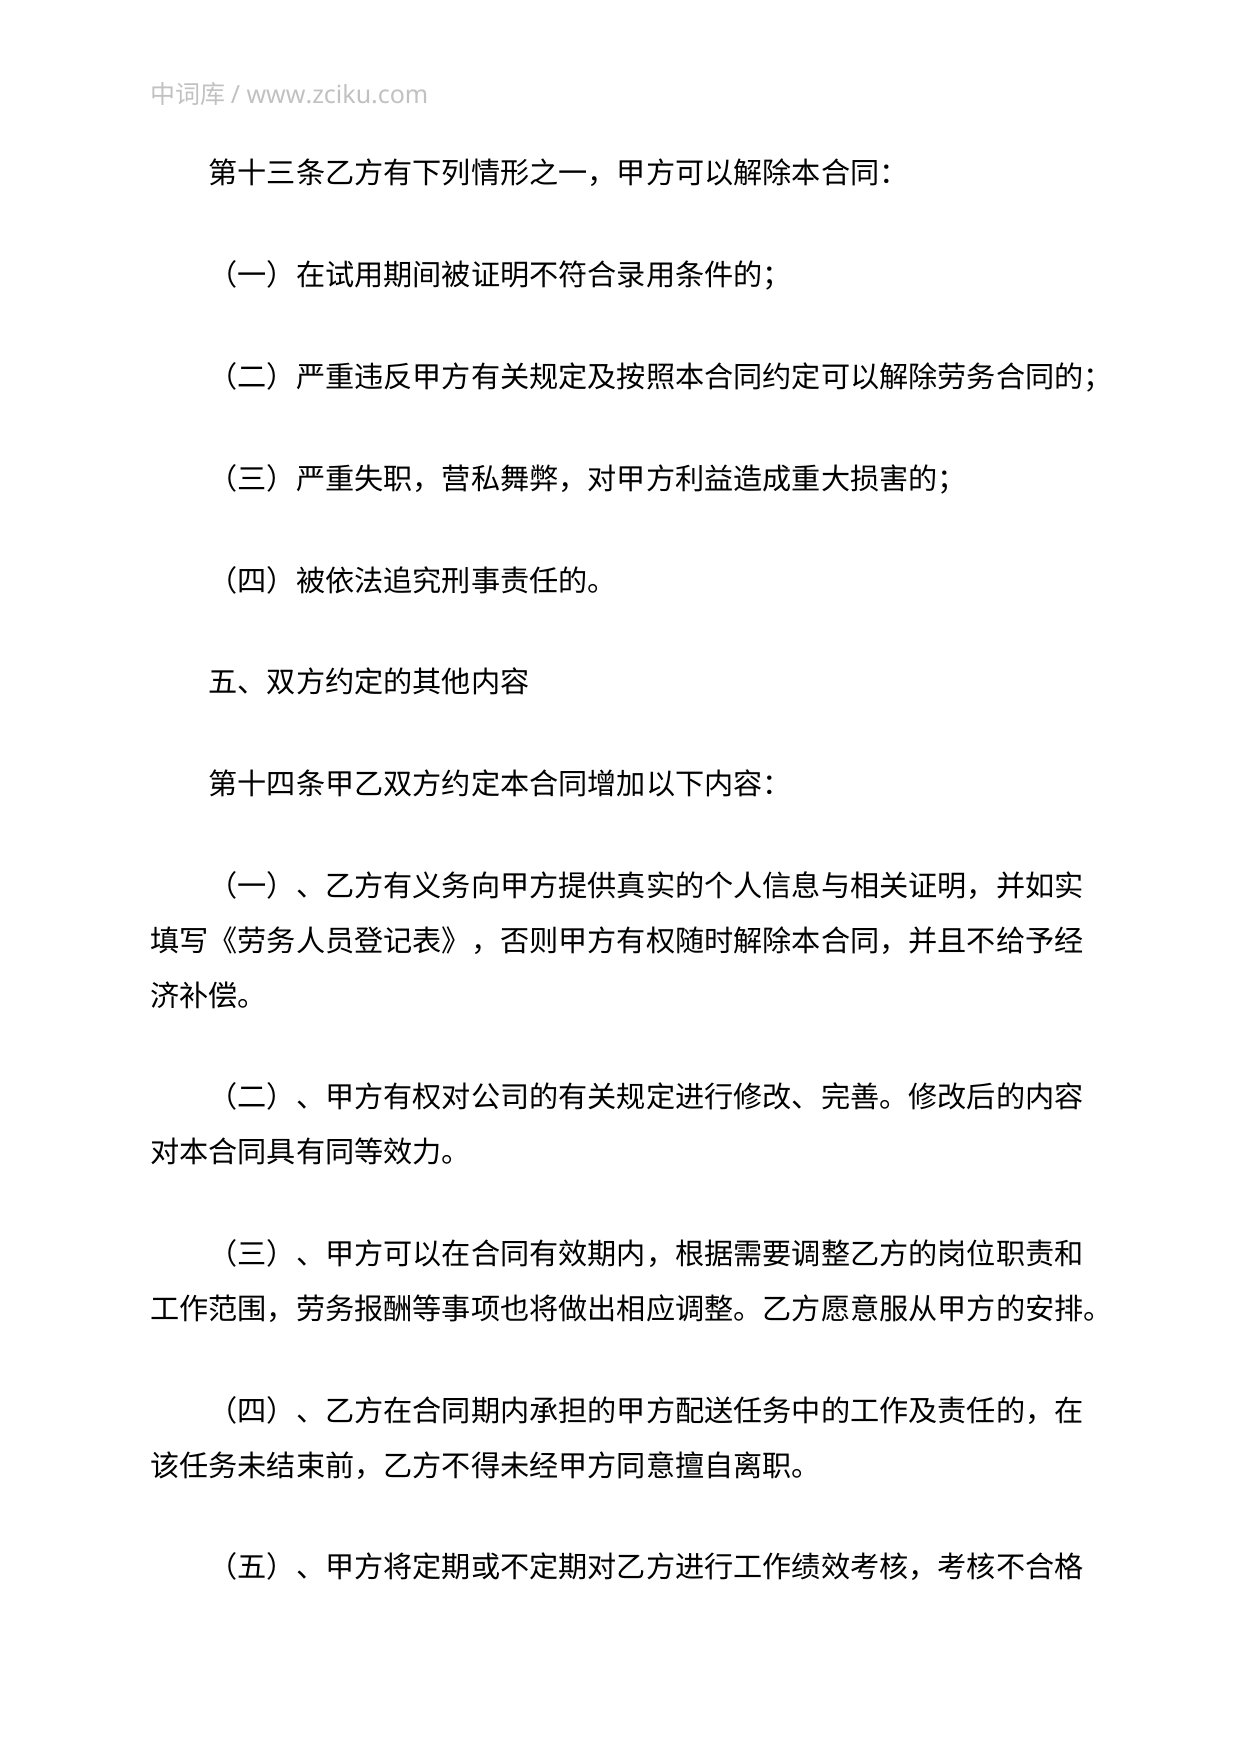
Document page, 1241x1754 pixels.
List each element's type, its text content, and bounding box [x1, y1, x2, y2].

text 第十三条乙方有下列情形之一，甲方可以解除本合同： [150, 150, 1090, 192]
text （一）、乙方有义务向甲方提供真实的个人信息与相关证明，并如实填写《劳务人员登记表》，否则甲方有权随时解除本合同，并且不给予经济补偿。 [150, 862, 1090, 1014]
text （二）、甲方有权对公司的有关规定进行修改、完善。修改后的内容对本合同具有同等效力。 [150, 1074, 1090, 1171]
text 五、双方约定的其他内容 [150, 659, 1090, 701]
text （三）、甲方可以在合同有效期内，根据需要调整乙方的岗位职责和工作范围，劳务报酬等事项也将做出相应调整。乙方愿意服从甲方的安排。 [150, 1231, 1090, 1328]
text （一）在试用期间被证明不符合录用条件的； [150, 252, 1090, 294]
text 第十四条甲乙双方约定本合同增加以下内容： [150, 761, 1090, 803]
text （四）被依法追究刑事责任的。 [150, 557, 1090, 599]
text （二）严重违反甲方有关规定及按照本合同约定可以解除劳务合同的； [150, 353, 1090, 396]
text （四）、乙方在合同期内承担的甲方配送任务中的工作及责任的，在该任务未结束前，乙方不得未经甲方同意擅自离职。 [150, 1387, 1090, 1484]
text （三）严重失职，营私舞弊，对甲方利益造成重大损害的； [150, 455, 1090, 498]
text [150, 1544, 1090, 1586]
